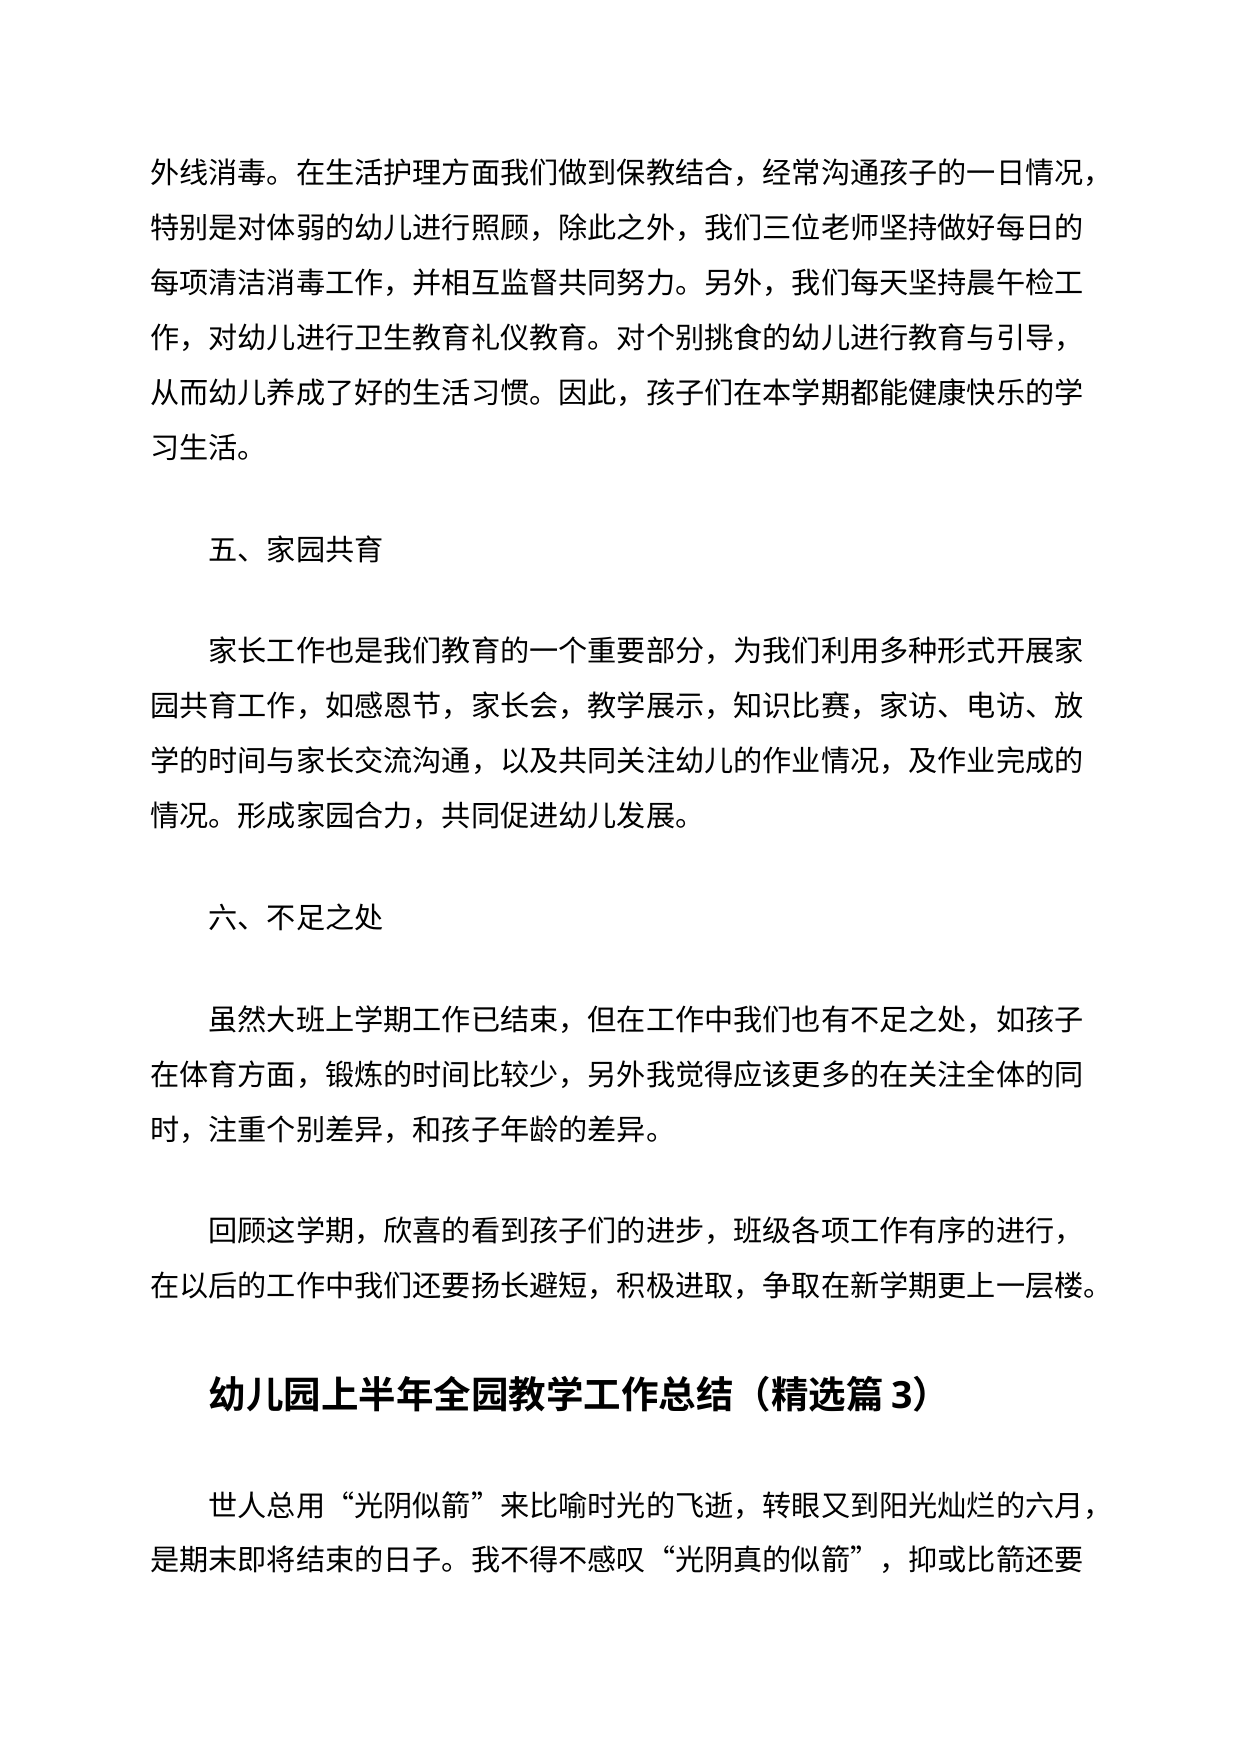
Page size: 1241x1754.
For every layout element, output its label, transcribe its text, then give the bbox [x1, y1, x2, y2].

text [150, 1482, 1090, 1579]
text 六、不足之处 [150, 894, 1090, 937]
text 幼儿园上半年全园教学工作总结（精选篇3） [150, 1364, 1090, 1419]
text 五、家园共育 [150, 526, 1090, 568]
text 家长工作也是我们教育的一个重要部分，为我们利用多种形式开展家园共育工作，如感恩节，家长会，教学展示，知识比赛，家访、电访、放学的时间与家长交流沟通，以及共同关注幼儿的作业情况，及作业完成的情况。形成家园合力，共同促进幼儿发展。 [150, 628, 1090, 835]
text 回顾这学期，欣喜的看到孩子们的进步，班级各项工作有序的进行，在以后的工作中我们还要扬长避短，积极进取，争取在新学期更上一层楼。 [150, 1208, 1090, 1305]
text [150, 150, 1090, 467]
text 虽然大班上学期工作已结束，但在工作中我们也有不足之处，如孩子在体育方面，锻炼的时间比较少，另外我觉得应该更多的在关注全体的同时，注重个别差异，和孩子年龄的差异。 [150, 996, 1090, 1148]
